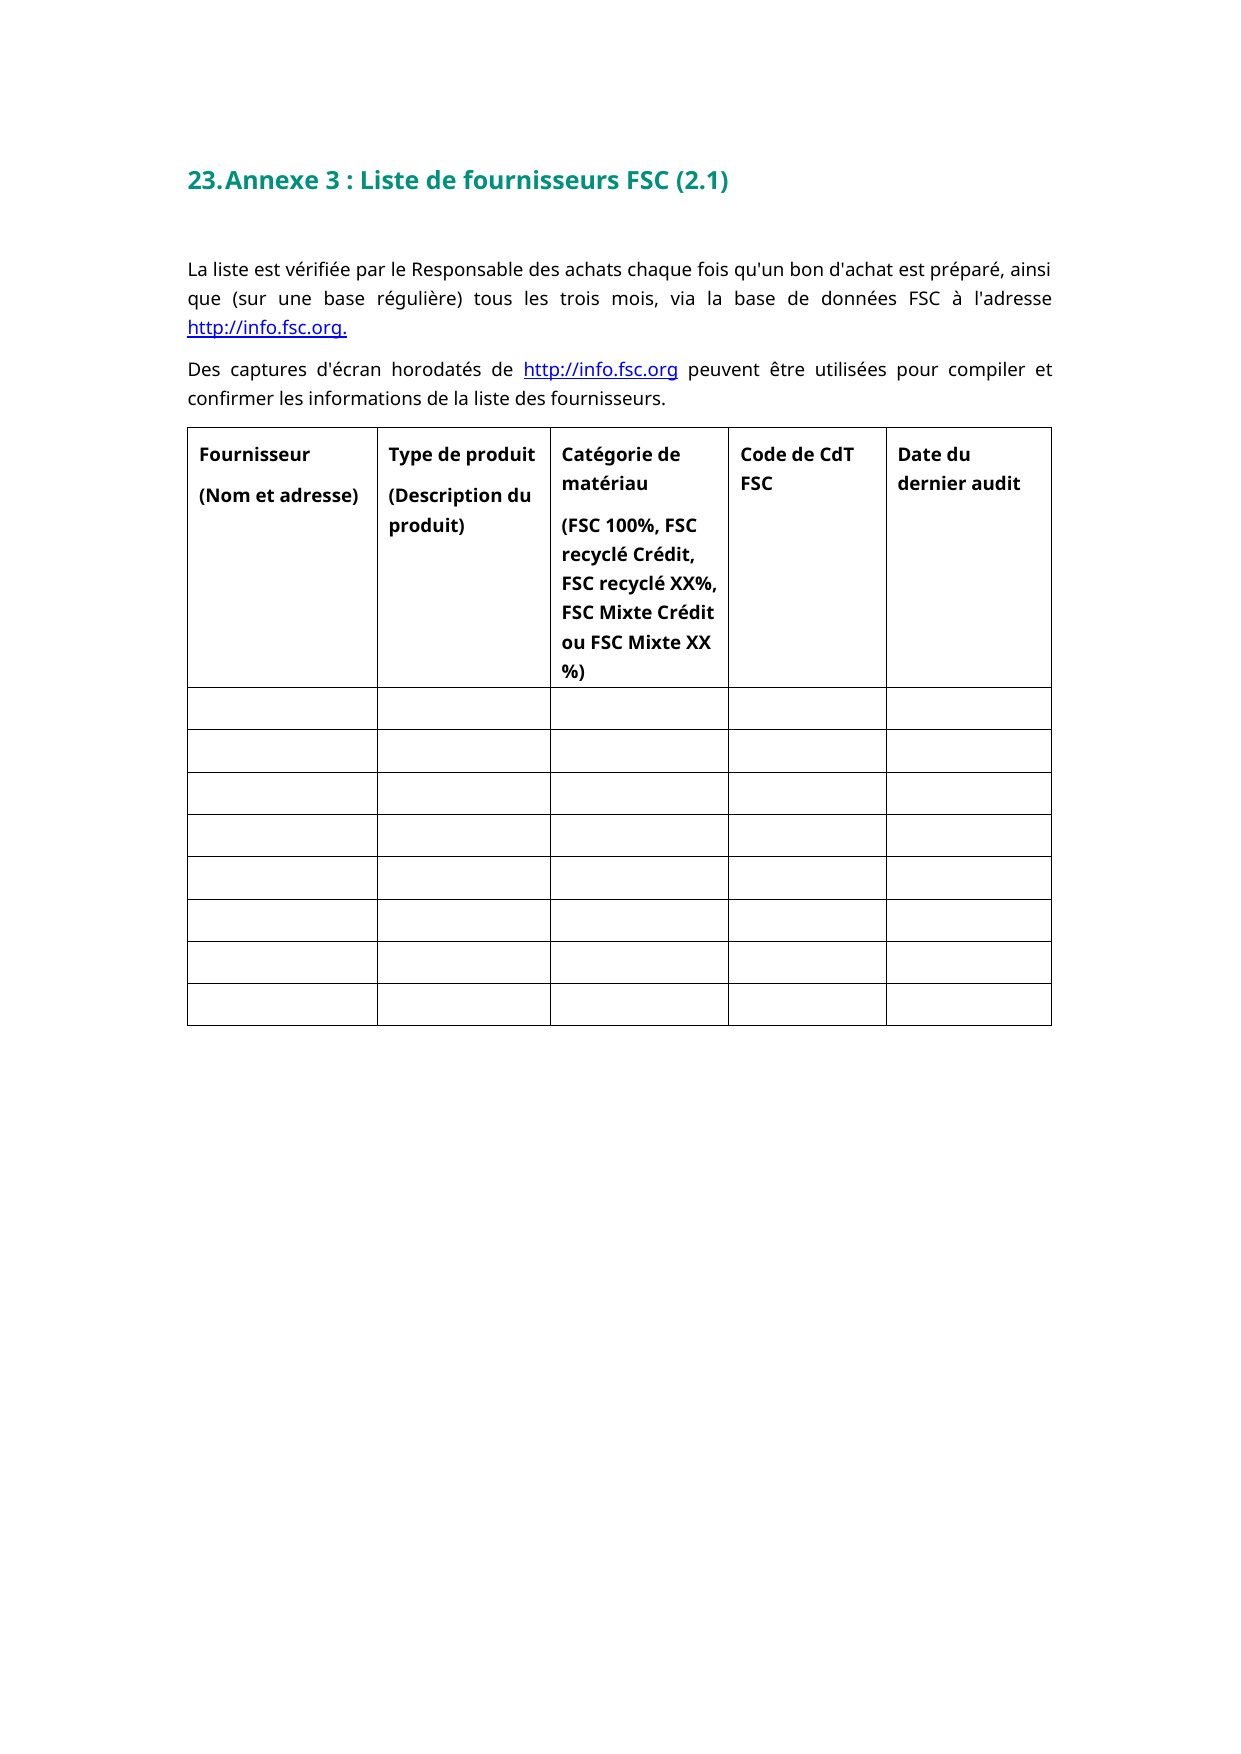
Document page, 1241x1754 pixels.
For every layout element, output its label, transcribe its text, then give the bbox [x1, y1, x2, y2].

table_cell [887, 688, 1051, 729]
table_cell [378, 900, 550, 941]
table_cell [887, 773, 1051, 814]
table_cell [551, 984, 728, 1025]
table_cell [887, 857, 1051, 898]
table_cell [729, 857, 886, 898]
table_cell [378, 857, 550, 898]
text La liste est vérifiée par le Responsable des achats chaque fois qu'un bon d'achat est préparé, ainsi que (sur une base régulière) tous les trois mois, via la base de données FSC à l'adresse http://info.fsc.org. [187, 227, 1053, 340]
table_cell [729, 984, 886, 1025]
table_header Catégorie de matériau (FSC 100%, FSC recyclé Crédit, FSC recyclé XX%, FSC Mixte Crédit ou FSC Mixte XX%) [551, 428, 728, 687]
table_cell [378, 815, 550, 856]
table_cell [378, 942, 550, 983]
table_cell [551, 942, 728, 983]
table_cell [378, 773, 550, 814]
table_header Type de produit (Description du produit) [378, 428, 550, 687]
table_cell [729, 688, 886, 729]
table_cell [729, 730, 886, 772]
table_cell [729, 815, 886, 856]
table_header Date du dernier audit [887, 428, 1051, 687]
table_cell [378, 688, 550, 729]
table_cell [887, 730, 1051, 772]
table_cell [188, 942, 377, 983]
table_cell [188, 773, 377, 814]
table_cell [729, 773, 886, 814]
table_cell [551, 688, 728, 729]
subtitle Annexe 3 : Liste de fournisseurs FSC (2.1) [187, 162, 1053, 197]
table_cell [551, 773, 728, 814]
table_cell [188, 730, 377, 772]
table_cell [551, 900, 728, 941]
text Des captures d'écran horodatés de http://info.fsc.org peuvent être utilisées pour compiler et confirmer les informations de la liste des fournisseurs. [187, 356, 1053, 411]
table_cell [378, 984, 550, 1025]
table_cell [887, 900, 1051, 941]
table_header Fournisseur (Nom et adresse) [188, 428, 377, 687]
table_cell [188, 815, 377, 856]
table_cell [551, 857, 728, 898]
table_cell [729, 900, 886, 941]
table_cell [188, 984, 377, 1025]
table_cell [378, 730, 550, 772]
table_cell [551, 815, 728, 856]
table_cell [188, 857, 377, 898]
table_header Code de CdT FSC [729, 428, 886, 687]
table_cell [887, 984, 1051, 1025]
table_cell [887, 815, 1051, 856]
table_cell [887, 942, 1051, 983]
table_cell [188, 900, 377, 941]
table_cell [729, 942, 886, 983]
table_cell [188, 688, 377, 729]
table_cell [551, 730, 728, 772]
